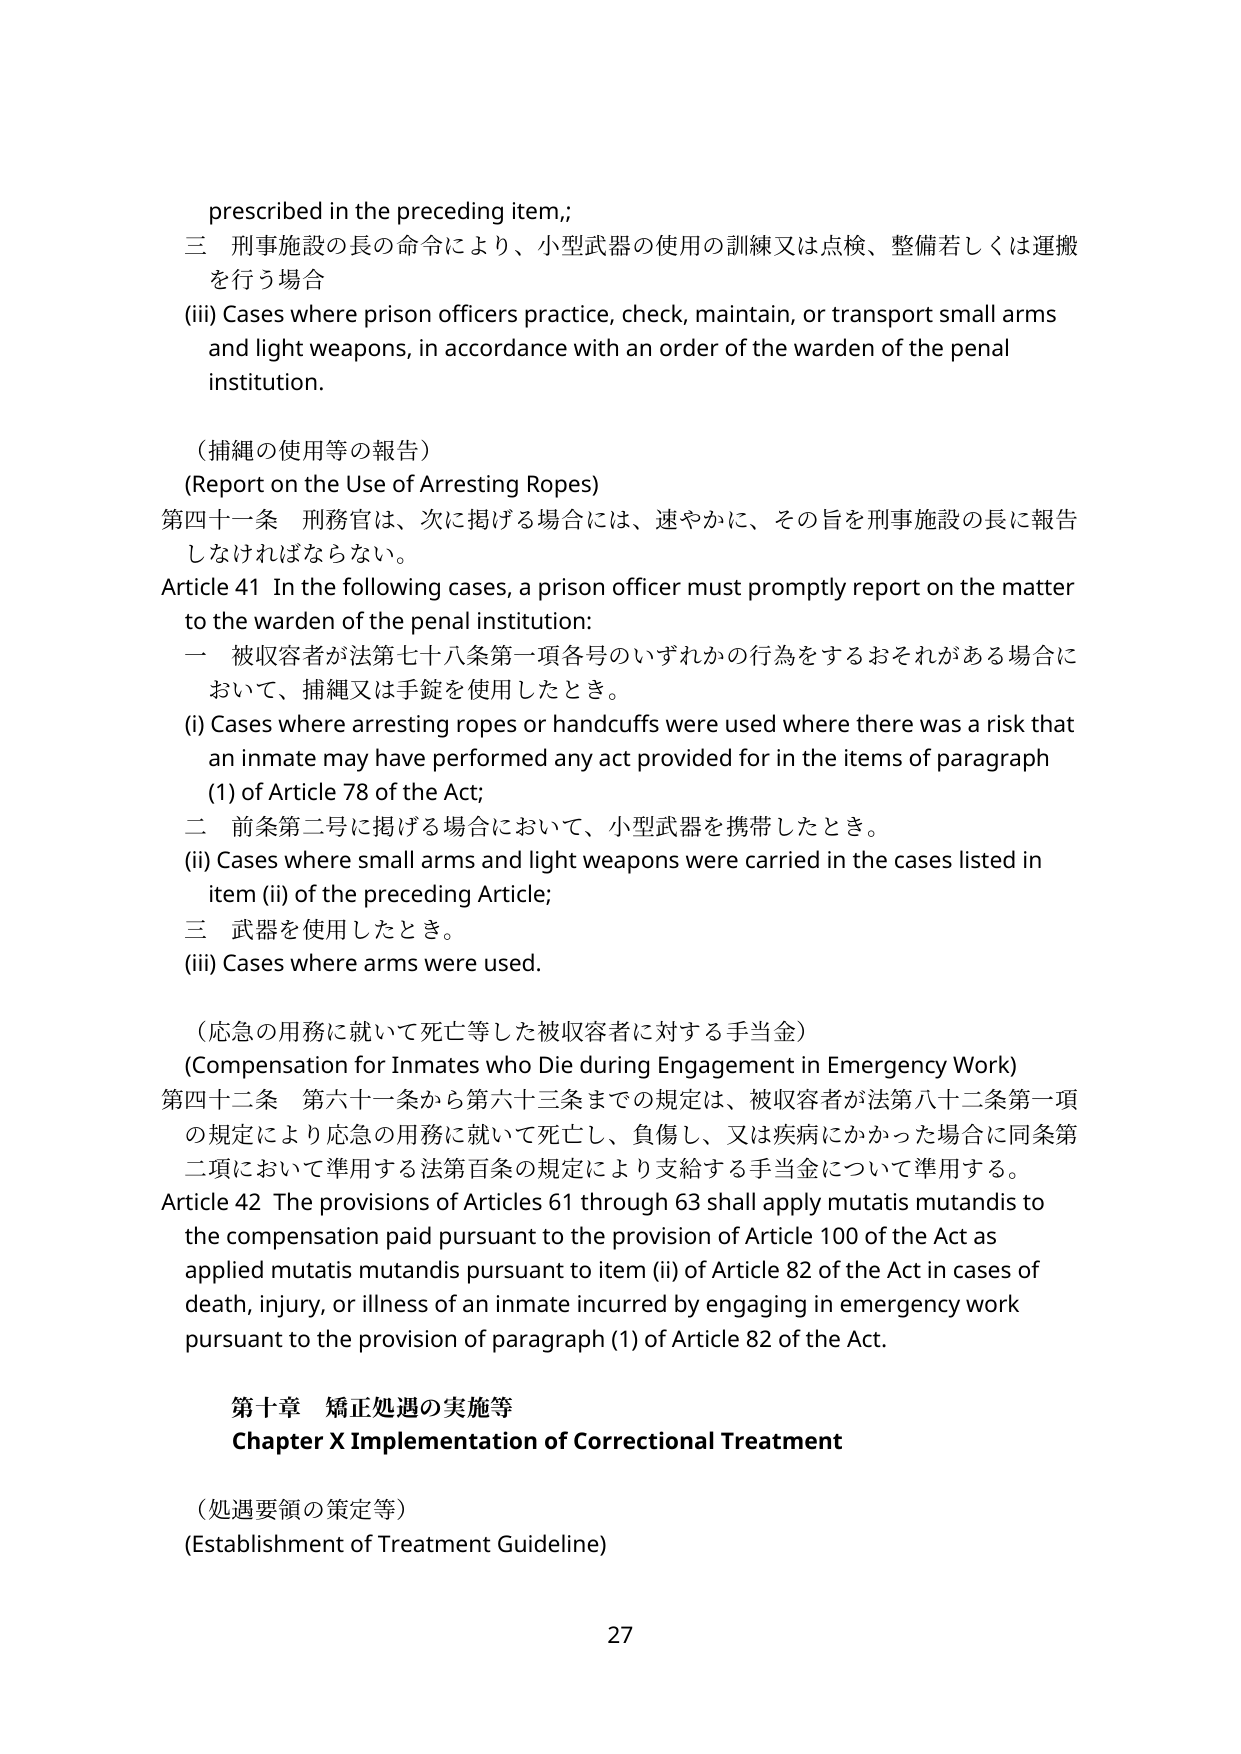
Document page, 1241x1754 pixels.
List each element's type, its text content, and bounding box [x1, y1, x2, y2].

text 三 武器を使用したとき。 [184, 911, 1079, 945]
text 第四十二条 第六十一条から第六十三条までの規定は、被収容者が法第八十二条第一項の規定により応急の用務に就いて死亡し、負傷し、又は疾病にかかった場合に同条第二項において準用する法第百条の規定により支給する手当金について準用する。 [161, 1082, 1079, 1184]
text Chapter X Implementation of Correctional Treatment [230, 1424, 1079, 1458]
text (i) Cases where arresting ropes or handcuffs were used where there was a risk that an inmate may have performed any act provided for in the items of paragraph (1) of Article 78 of the Act; [184, 706, 1079, 809]
text 第十章 矯正処遇の実施等 [230, 1389, 1079, 1424]
text 三 刑事施設の長の命令により、小型武器の使用の訓練又は点検、整備若しくは運搬を行う場合 [184, 228, 1079, 296]
text Article 42 The provisions of Articles 61 through 63 shall apply mutatis mutandis to the compensation paid pursuant to the provision of Article 100 of the Act as applied mutatis mutandis pursuant to item (ii) of Article 82 of the Act in cases of death, injury, or illness of an inmate incurred by engaging in emergency work pursuant to the provision of paragraph (1) of Article 82 of the Act. [161, 1184, 1079, 1355]
text (iii) Cases where prison officers practice, check, maintain, or transport small arms and light weapons, in accordance with an order of the warden of the penal institution. [184, 296, 1079, 399]
text (ii) Cases where small arms and light weapons were carried in the cases listed in item (ii) of the preceding Article; [184, 843, 1079, 911]
text （捕縄の使用等の報告） [184, 433, 1079, 467]
text 第四十一条 刑務官は、次に掲げる場合には、速やかに、その旨を刑事施設の長に報告しなければならない。 [161, 501, 1079, 569]
text （処遇要領の策定等） [184, 1492, 1079, 1526]
text Article 41 In the following cases, a prison officer must promptly report on the matter to the warden of the penal institution: [161, 569, 1079, 638]
text 一 被収容者が法第七十八条第一項各号のいずれかの行為をするおそれがある場合において、捕縄又は手錠を使用したとき。 [184, 638, 1079, 706]
text 二 前条第二号に掲げる場合において、小型武器を携帯したとき。 [184, 809, 1079, 843]
text (Compensation for Inmates who Die during Engagement in Emergency Work) [184, 1048, 1079, 1082]
text (iii) Cases where arms were used. [184, 945, 1079, 979]
text （応急の用務に就いて死亡等した被収容者に対する手当金） [184, 1014, 1079, 1048]
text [184, 194, 1079, 228]
text (Report on the Use of Arresting Ropes) [184, 467, 1079, 501]
text (Establishment of Treatment Guideline) [184, 1526, 1079, 1560]
